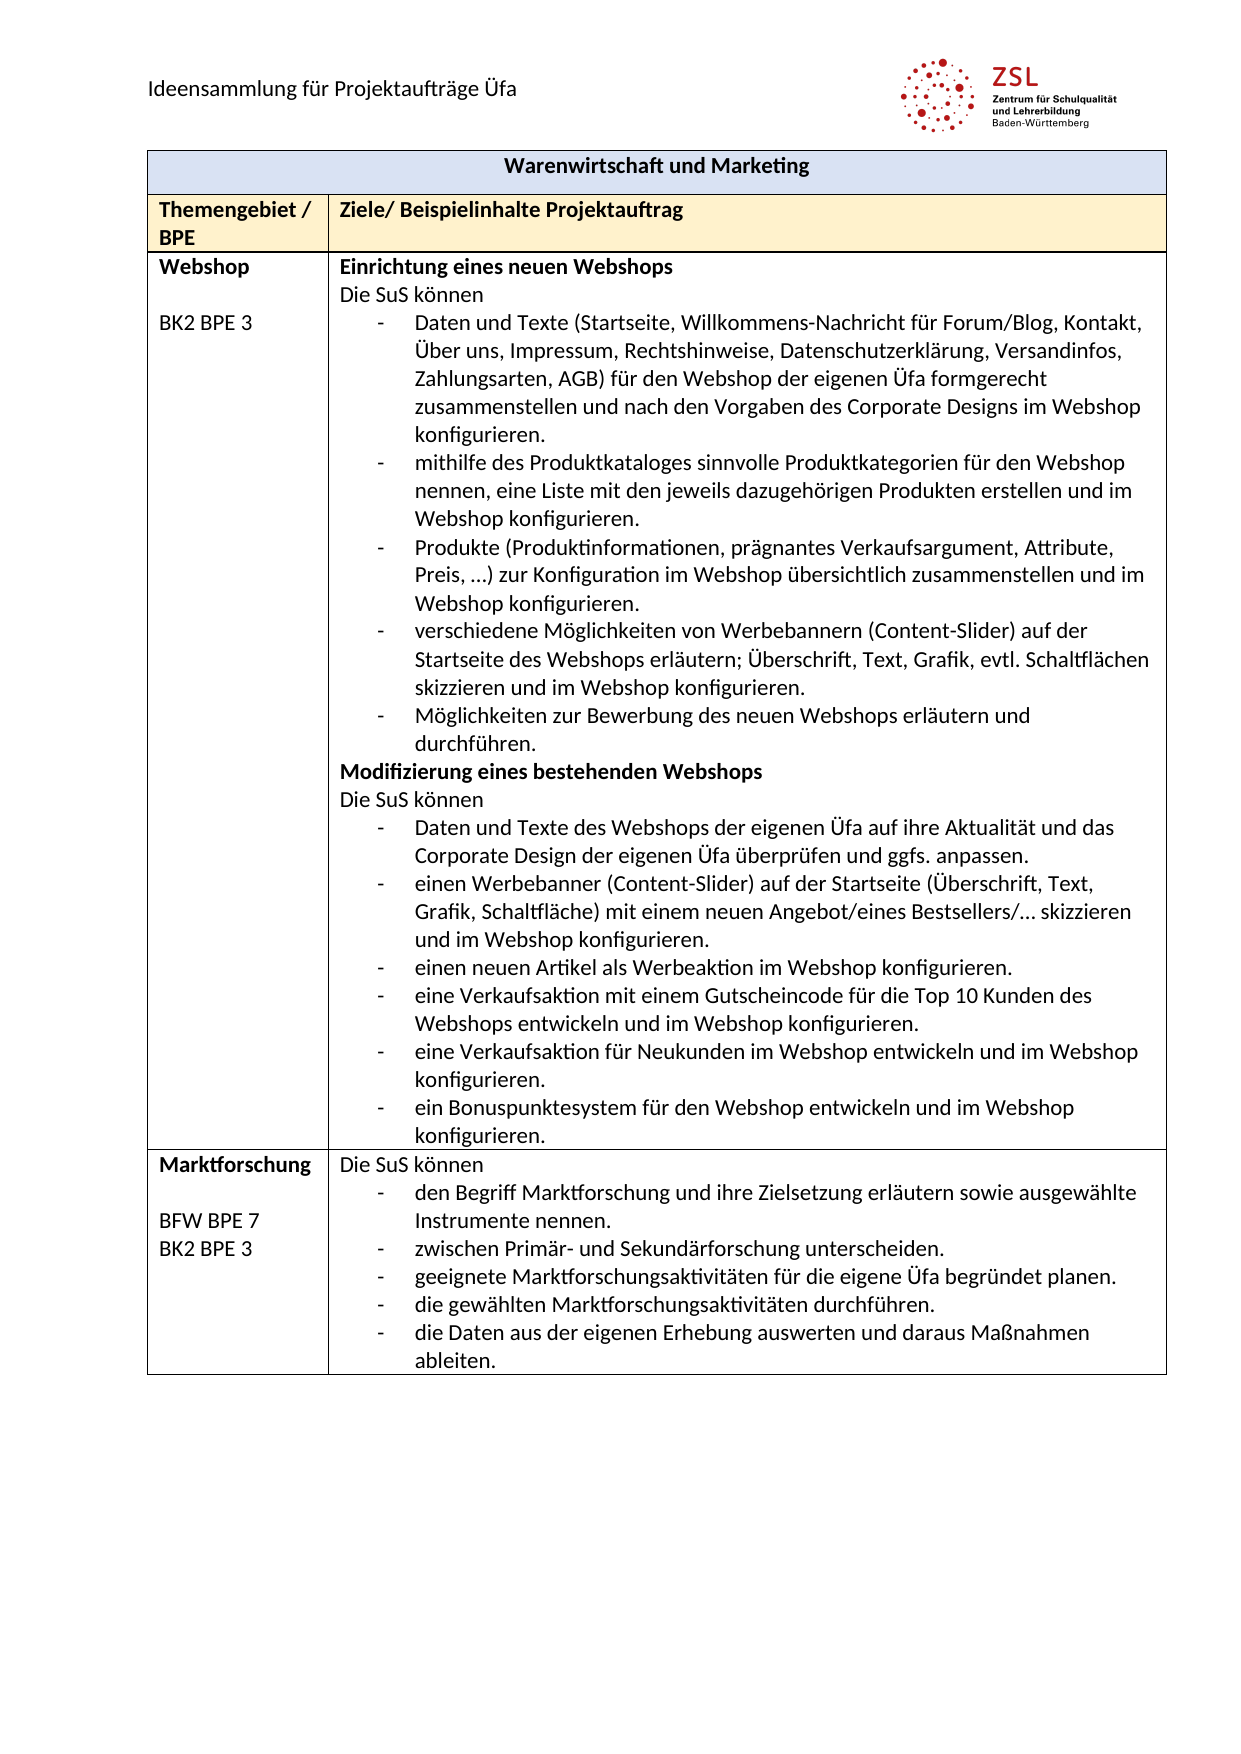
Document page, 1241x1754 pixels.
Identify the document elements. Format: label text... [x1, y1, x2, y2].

picture [882, 40, 1135, 150]
table_cell Einrichtung eines neuen Webshops Die SuS können Daten und Texte (Startseite, Willkommens-Nachricht für Forum/Blog, Kontakt, Über uns, Impressum, Rechtshinweise, Datenschutzerklärung, Versandinfos, Zahlungsarten, AGB) für den Webshop der eigenen Üfa formgerecht zusammenstellen und nach den Vorgaben des Corporate Designs im Webshop konfigurieren. mithilfe des Produktkataloges sinnvolle Produktkategorien für den Webshop nennen, eine Liste mit den jeweils dazugehörigen Produkten erstellen und im Webshop konfigurieren. Produkte (Produktinformationen, prägnantes Verkaufsargument, Attribute, Preis, …) zur Konfiguration im Webshop übersichtlich zusammenstellen und im Webshop konfigurieren. verschiedene Möglichkeiten von Werbebannern (Content-Slider) auf der Startseite des Webshops erläutern; Überschrift, Text, Grafik, evtl. Schaltflächen skizzieren und im Webshop konfigurieren. Möglichkeiten zur Bewerbung des neuen Webshops erläutern und durchführen. Modifizierung eines bestehenden Webshops Die SuS können Daten und Texte des Webshops der eigenen Üfa auf ihre Aktualität und das Corporate Design der eigenen Üfa überprüfen und ggfs. anpassen. einen Werbebanner (Content-Slider) auf der Startseite (Überschrift, Text, Grafik, Schaltfläche) mit einem neuen Angebot/eines Bestsellers/… skizzieren und im Webshop konfigurieren. einen neuen Artikel als Werbeaktion im Webshop konfigurieren. eine Verkaufsaktion mit einem Gutscheincode für die Top 10 Kunden des Webshops entwickeln und im Webshop konfigurieren. eine Verkaufsaktion für Neukunden im Webshop entwickeln und im Webshop konfigurieren. ein Bonuspunktesystem für den Webshop entwickeln und im Webshop konfigurieren. [329, 253, 1166, 1149]
table_header Warenwirtschaft und Marketing [148, 151, 1166, 194]
table_cell Marktforschung BFW BPE 7 BK2 BPE 3 [148, 1150, 328, 1374]
table_cell Die SuS können den Begriff Marktforschung und ihre Zielsetzung erläutern sowie ausgewählte Instrumente nennen. zwischen Primär- und Sekundärforschung unterscheiden. geeignete Marktforschungsaktivitäten für die eigene Üfa begründet planen. die gewählten Marktforschungsaktivitäten durchführen. die Daten aus der eigenen Erhebung auswerten und daraus Maßnahmen ableiten. [329, 1150, 1166, 1374]
table_cell Webshop BK2 BPE 3 [148, 253, 328, 1149]
table_cell Themengebiet / BPE [148, 195, 328, 251]
table_cell Ziele/ Beispielinhalte Projektauftrag [329, 195, 1166, 251]
